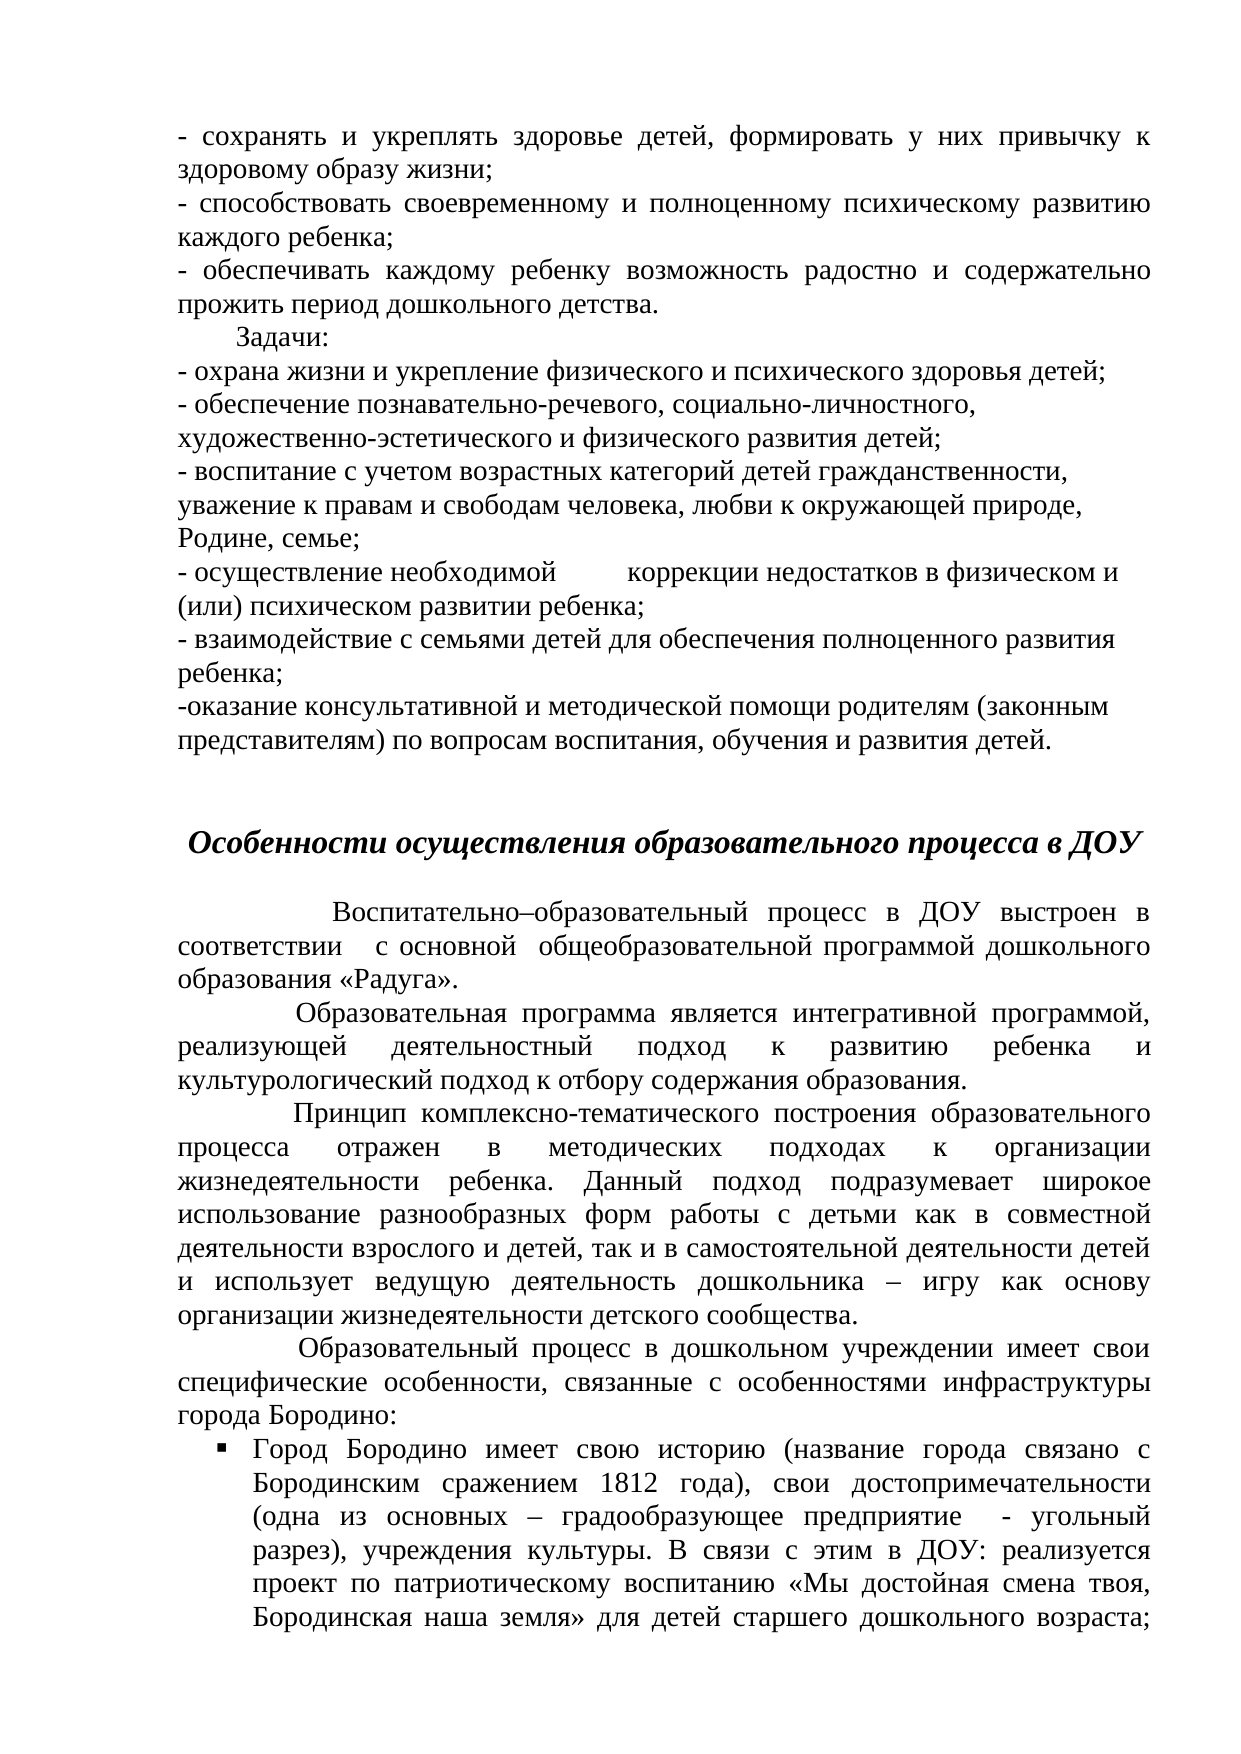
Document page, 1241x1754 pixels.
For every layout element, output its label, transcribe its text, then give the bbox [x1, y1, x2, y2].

text - осуществление необходимой коррекции недостатков в физическом и (или) психическом развитии ребенка; [177, 554, 1152, 621]
text Принцип комплексно-тематического построения образовательного процесса отражен в методических подходах к организации жизнедеятельности ребенка. Данный подход подразумевает широкое использование разнообразных форм работы с детьми как в совместной деятельности взрослого и детей, так и в самостоятельной деятельности детей и использует ведущую деятельность дошкольника – игру как основу организации жизнедеятельности детского сообщества. [177, 1096, 1152, 1330]
text - сохранять и укреплять здоровье детей, формировать у них привычку к здоровому образу жизни; [177, 118, 1152, 185]
text - охрана жизни и укрепление физического и психического здоровья детей; [177, 353, 1152, 386]
text Образовательная программа является интегративной программой, реализующей деятельностный подход к развитию ребенка и культурологический подход к отбору содержания образования. [177, 995, 1152, 1096]
text - обеспечение познавательно-речевого, социально-личностного, художественно-эстетического и физического развития детей; [177, 386, 1152, 453]
text Задачи: [177, 319, 1152, 353]
text - взаимодействие с семьями детей для обеспечения полноценного развития ребенка; [177, 621, 1152, 688]
text - воспитание с учетом возрастных категорий детей гражданственности, уважение к правам и свободам человека, любви к окружающей природе, Родине, семье; [177, 453, 1152, 554]
text -оказание консультативной и методической помощи родителям (законным представителям) по вопросам воспитания, обучения и развития детей. [177, 688, 1152, 755]
text Образовательный процесс в дошкольном учреждении имеет свои специфические особенности, связанные с особенностями инфраструктуры города Бородино: [177, 1330, 1152, 1431]
text - обеспечивать каждому ребенку возможность радостно и содержательно прожить период дошкольного детства. [177, 252, 1152, 319]
text Особенности осуществления образовательного процесса в ДОУ [177, 822, 1152, 861]
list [215, 1431, 1152, 1632]
text Воспитательно–образовательный процесс в ДОУ выстроен в соответствии с основной общеобразовательной программой дошкольного образования «Радуга». [177, 894, 1152, 995]
text - способствовать своевременному и полноценному психическому развитию каждого ребенка; [177, 185, 1152, 252]
